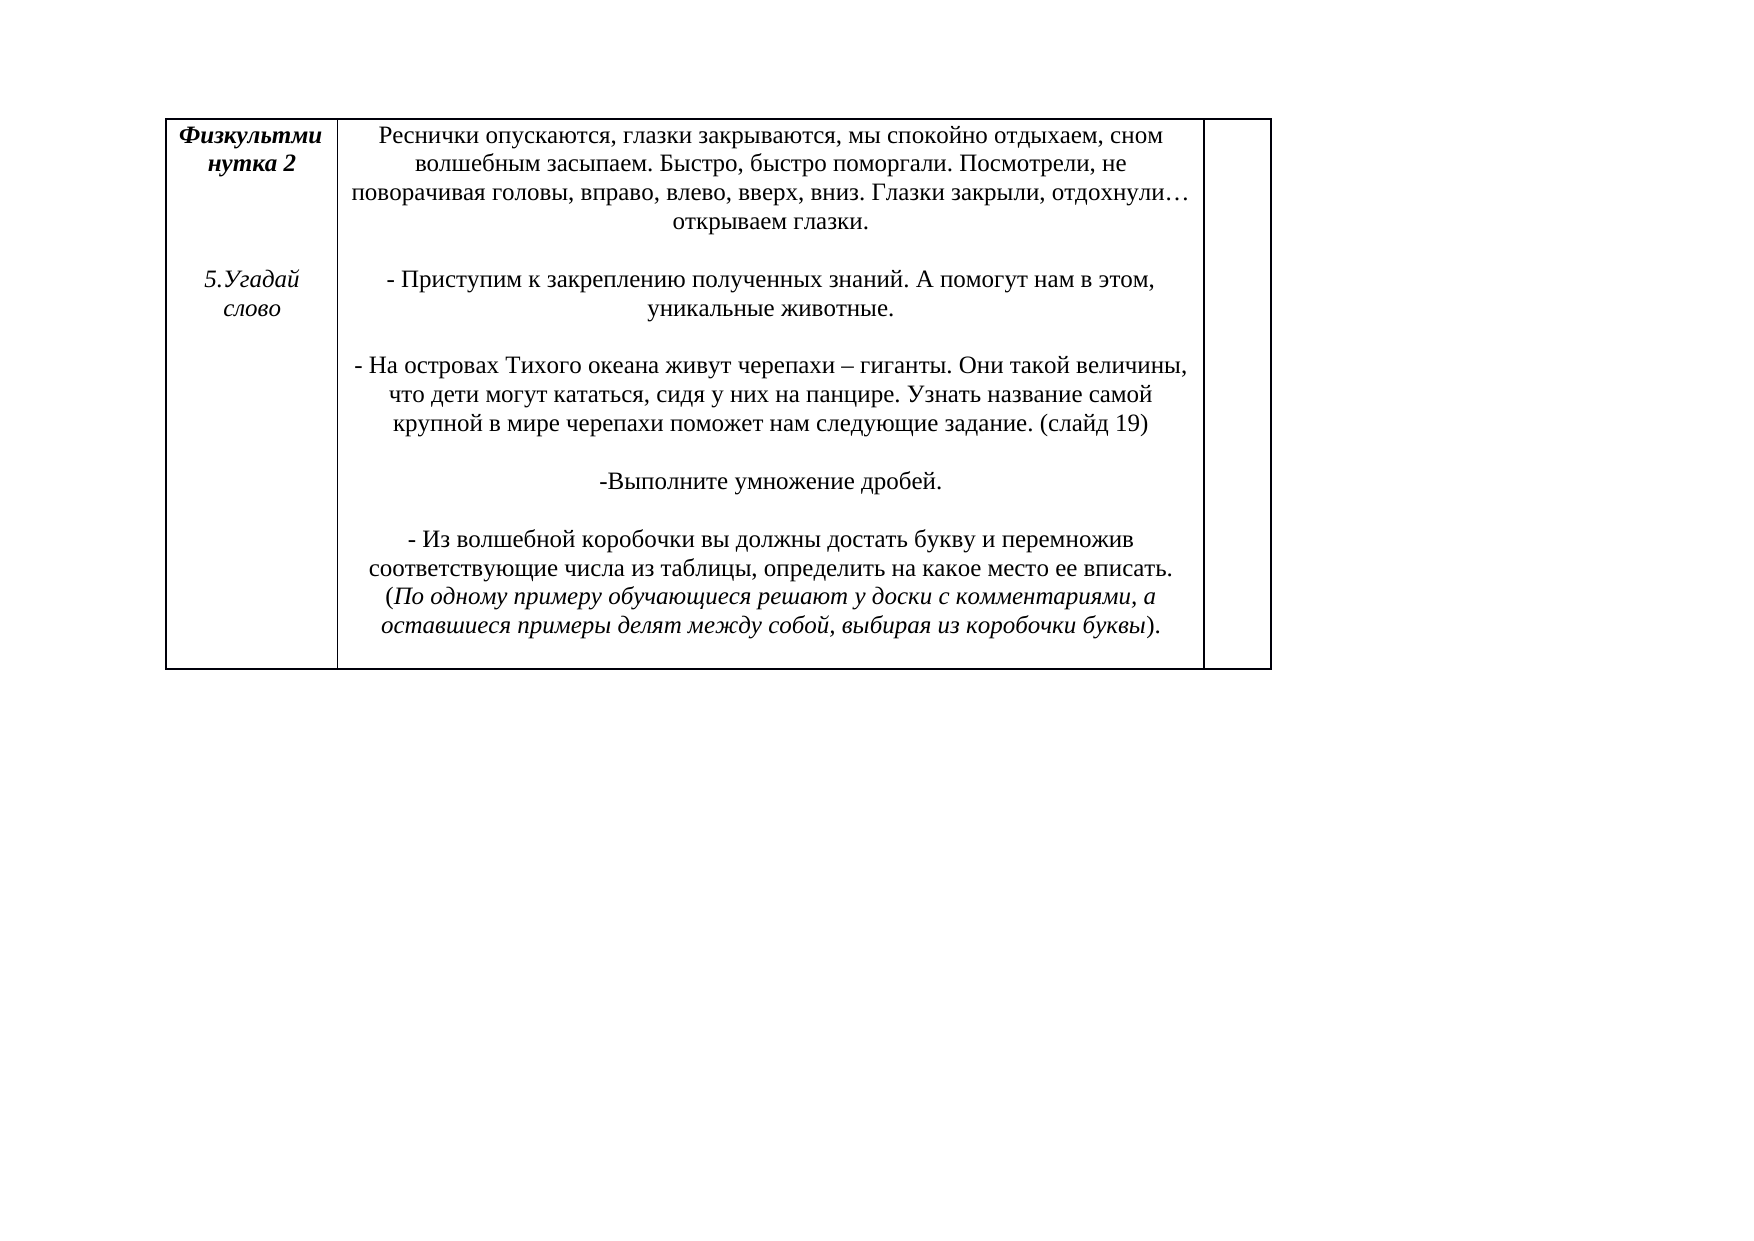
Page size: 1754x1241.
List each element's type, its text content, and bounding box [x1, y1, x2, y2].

table_cell Реснички опускаются, глазки закрываются, мы спокойно отдыхаем, сном волшебным засыпаем. Быстро, быстро поморгали. Посмотрели, не поворачивая головы, вправо, влево, вверх, вниз. Глазки закрыли, отдохнули…открываем глазки. - Приступим к закреплению полученных знаний. А помогут нам в этом, уникальные животные. - На островах Тихого океана живут черепахи – гиганты. Они такой величины, что дети могут кататься, сидя у них на панцире. Узнать название самой крупной в мире черепахи поможет нам следующие задание. (слайд 19) -Выполните умножение дробей. - Из волшебной коробочки вы должны достать букву и перемножив соответствующие числа из таблицы, определить на какое место ее вписать. (По одному примеру обучающиеся решают у доски с комментариями, а оставшиеся примеры делят между собой, выбирая из коробочки буквы). - Итак, как называется самая крупная в мире черепаха? - Дермохелис. (слайд 20) - Вы ребята хорошо справились со всеми примерами. Поставьте баллы в свой оценочный лист. [338, 120, 1203, 668]
table_cell Физкультминутка 2 5.Угадай слово [167, 120, 337, 668]
table_cell [1205, 120, 1270, 668]
